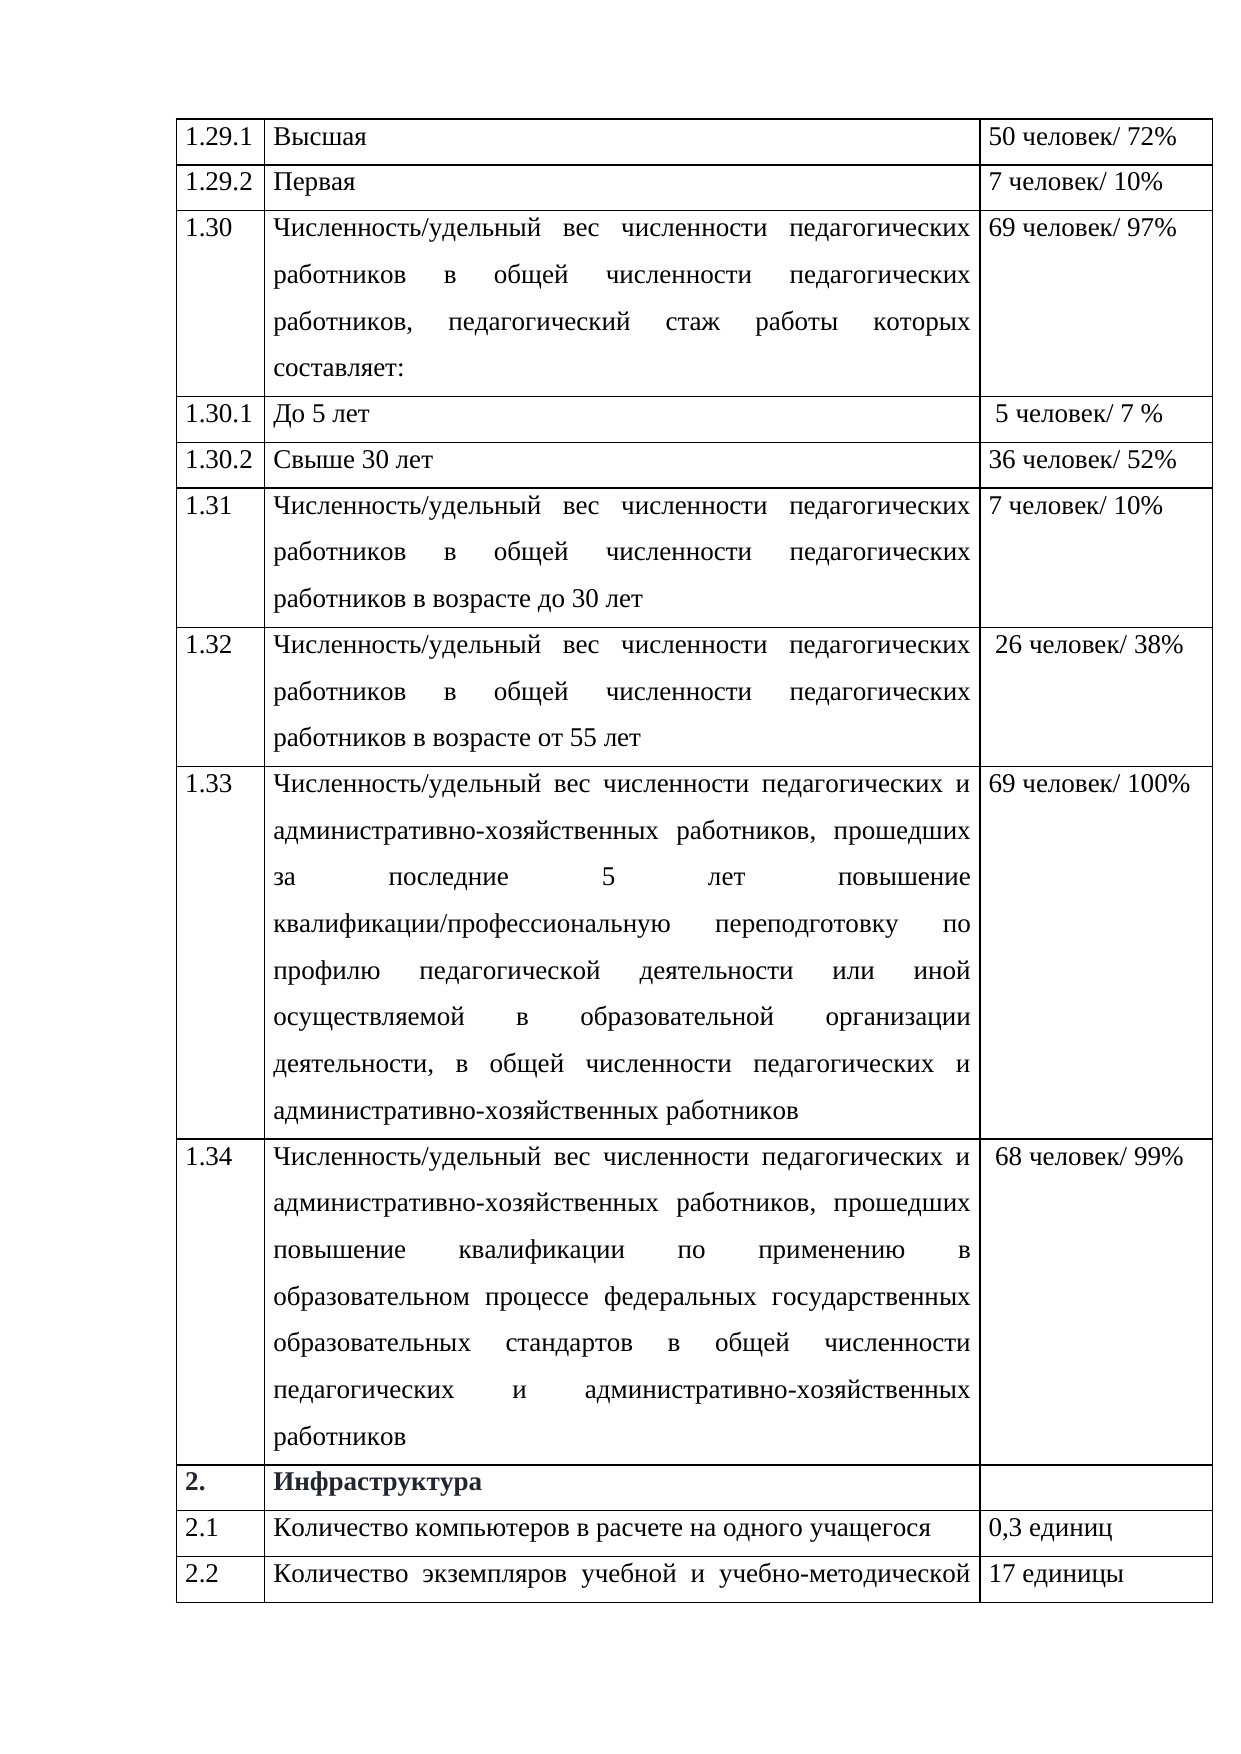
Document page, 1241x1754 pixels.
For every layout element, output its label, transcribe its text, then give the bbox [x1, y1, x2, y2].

table_cell 69 человек/ 100% [981, 767, 1212, 1138]
table_cell 2. [177, 1466, 264, 1510]
table_cell 1.33 [177, 767, 264, 1138]
table_cell 5 человек/ 7 % [981, 397, 1212, 441]
table_cell 1.31 [177, 489, 264, 626]
table_cell Численность/удельный вес численности педагогических работников в общей численности педагогических работников, педагогический стаж работы которых составляет: [265, 211, 979, 396]
table_cell [981, 1466, 1212, 1510]
table_cell 1.30 [177, 211, 264, 396]
table_cell 69 человек/ 97% [981, 211, 1212, 396]
table_cell Первая [265, 166, 979, 210]
table_cell Свыше 30 лет [265, 443, 979, 487]
table_cell 0,3 единиц [981, 1511, 1212, 1556]
table_cell Высшая [265, 120, 979, 164]
table_cell 1.30.2 [177, 443, 264, 487]
table_cell 36 человек/ 52% [981, 443, 1212, 487]
table_cell Численность/удельный вес численности педагогических работников в общей численности педагогических работников в возрасте до 30 лет [265, 489, 979, 626]
table_cell 1.30.1 [177, 397, 264, 441]
table_cell 68 человек/ 99% [981, 1140, 1212, 1464]
table_cell 50 человек/ 72% [981, 120, 1212, 164]
table_cell 2.2 [177, 1557, 264, 1601]
table_cell 1.32 [177, 628, 264, 766]
table_cell 7 человек/ 10% [981, 489, 1212, 626]
table_cell 1.34 [177, 1140, 264, 1464]
table_cell Инфраструктура [265, 1466, 979, 1510]
table_cell До 5 лет [265, 397, 979, 441]
table_cell Численность/удельный вес численности педагогических работников в общей численности педагогических работников в возрасте от 55 лет [265, 628, 979, 766]
table_cell 1.29.1 [177, 120, 264, 164]
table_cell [265, 1557, 979, 1601]
table_cell Количество компьютеров в расчете на одного учащегося [265, 1511, 979, 1556]
table_cell 17 единицы [981, 1557, 1212, 1601]
table_cell 1.29.2 [177, 166, 264, 210]
table_cell 2.1 [177, 1511, 264, 1556]
table_cell 7 человек/ 10% [981, 166, 1212, 210]
table_cell Численность/удельный вес численности педагогических и административно-хозяйственных работников, прошедших повышение квалификации по применению в образовательном процессе федеральных государственных образовательных стандартов в общей численности педагогических и административно-хозяйственных работников [265, 1140, 979, 1464]
table_cell Численность/удельный вес численности педагогических и административно-хозяйственных работников, прошедших за последние 5 лет повышение квалификации/профессиональную переподготовку по профилю педагогической деятельности или иной осуществляемой в образовательной организации деятельности, в общей численности педагогических и административно-хозяйственных работников [265, 767, 979, 1138]
table_cell 26 человек/ 38% [981, 628, 1212, 766]
